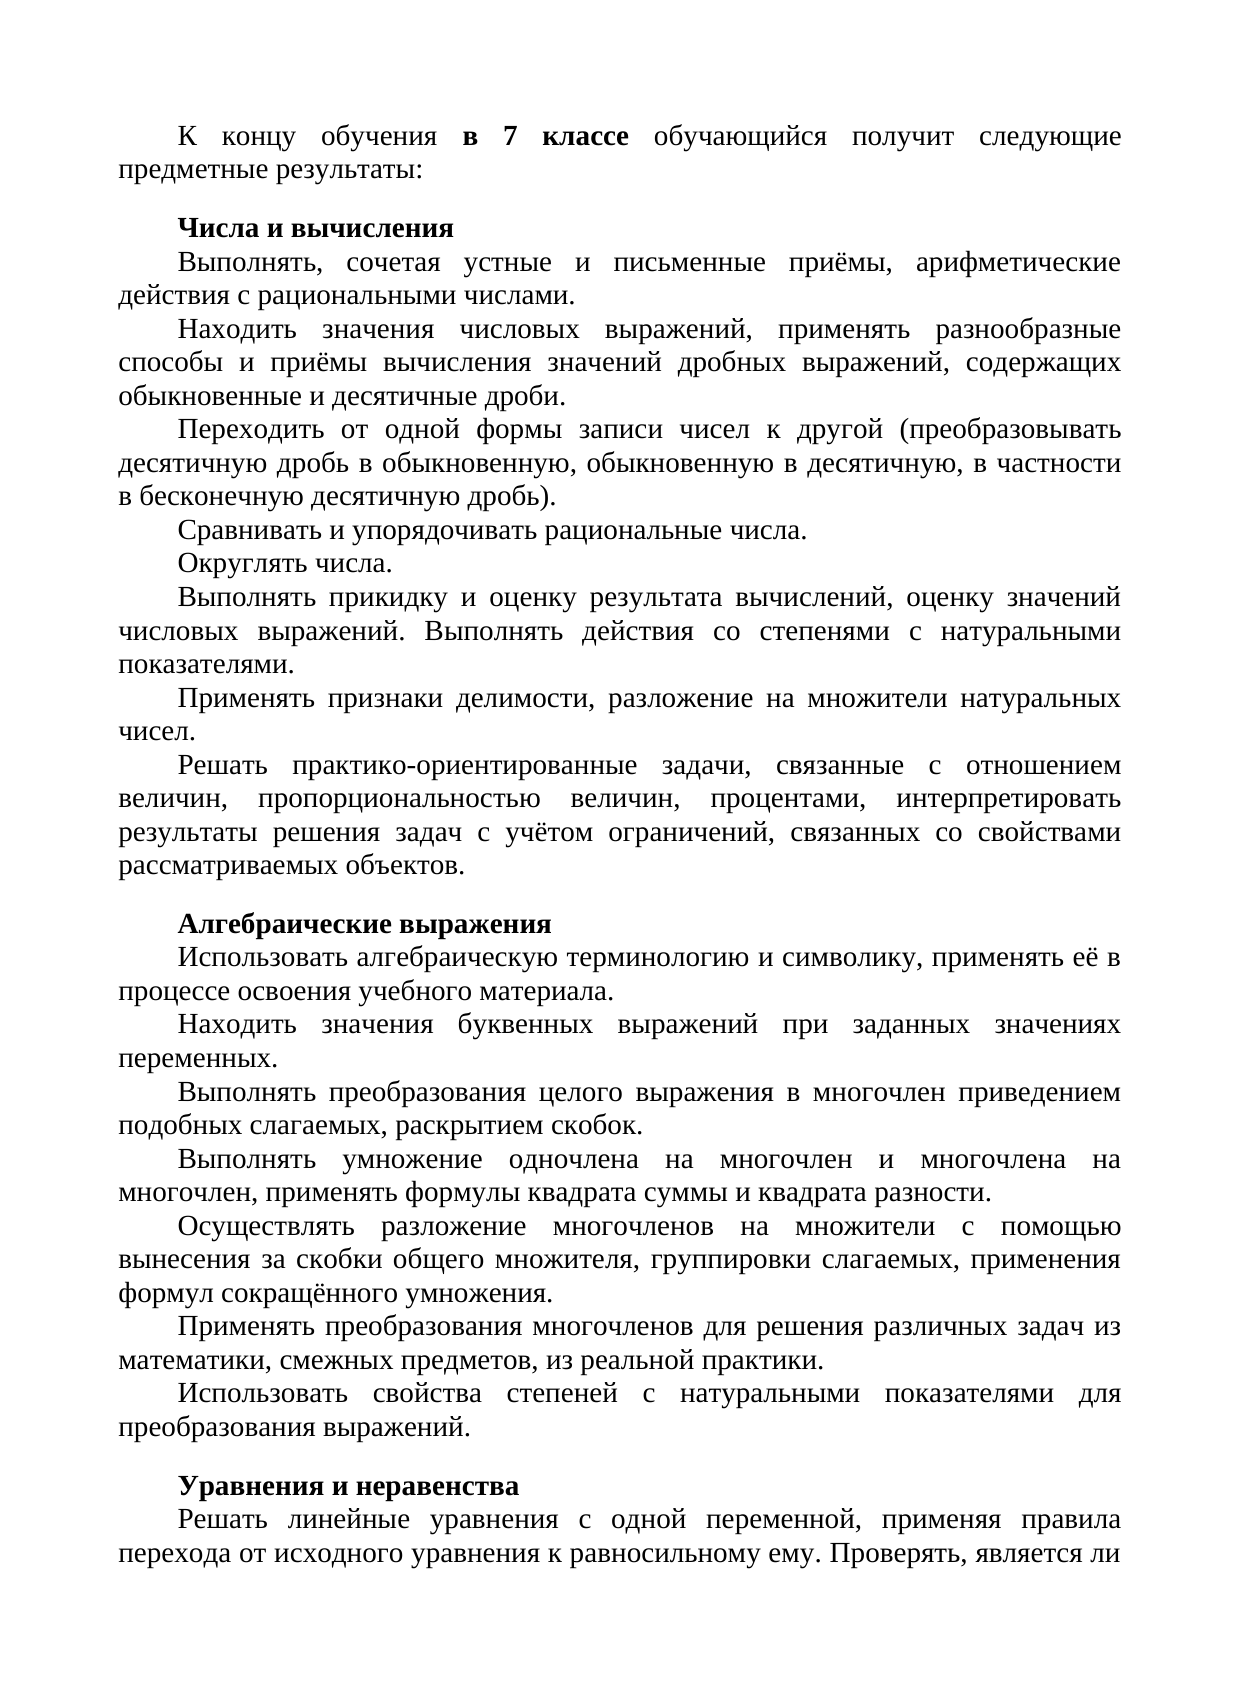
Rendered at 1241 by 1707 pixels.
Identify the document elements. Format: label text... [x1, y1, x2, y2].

text Числа и вычисления [118, 210, 1122, 244]
text Переходить от одной формы записи чисел к другой (преобразовывать десятичную дробь в обыкновенную, обыкновенную в десятичную, в частности в бесконечную десятичную дробь). [118, 411, 1122, 512]
text К концу обучения в 7 классе обучающийся получит следующие предметные результаты: [118, 118, 1122, 185]
text Находить значения числовых выражений, применять разнообразные способы и приёмы вычисления значений дробных выражений, содержащих обыкновенные и десятичные дроби. [118, 311, 1122, 411]
text Алгебраические выражения [118, 906, 1122, 939]
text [118, 1501, 1122, 1568]
text Осуществлять разложение многочленов на множители с помощью вынесения за скобки общего множителя, группировки слагаемых, применения формул сокращённого умножения. [118, 1208, 1122, 1308]
text Использовать свойства степеней с натуральными показателями для преобразования выражений. [118, 1376, 1122, 1443]
text Сравнивать и упорядочивать рациональные числа. [118, 512, 1122, 546]
text Использовать алгебраическую терминологию и символику, применять её в процессе освоения учебного материала. [118, 939, 1122, 1007]
text Применять преобразования многочленов для решения различных задач из математики, смежных предметов, из реальной практики. [118, 1308, 1122, 1376]
text Выполнять, сочетая устные и письменные приёмы, арифметические действия с рациональными числами. [118, 244, 1122, 311]
text Уравнения и неравенства [118, 1468, 1122, 1501]
text Округлять числа. [118, 546, 1122, 579]
text Выполнять преобразования целого выражения в многочлен приведением подобных слагаемых, раскрытием скобок. [118, 1074, 1122, 1141]
text Применять признаки делимости, разложение на множители натуральных чисел. [118, 680, 1122, 747]
text Выполнять умножение одночлена на многочлен и многочлена на многочлен, применять формулы квадрата суммы и квадрата разности. [118, 1141, 1122, 1208]
text Решать практико-ориентированные задачи, связанные с отношением величин, пропорциональностью величин, процентами, интерпретировать результаты решения задач с учётом ограничений, связанных со свойствами рассматриваемых объектов. [118, 747, 1122, 881]
text Выполнять прикидку и оценку результата вычислений, оценку значений числовых выражений. Выполнять действия со степенями с натуральными показателями. [118, 579, 1122, 680]
text Находить значения буквенных выражений при заданных значениях переменных. [118, 1007, 1122, 1074]
